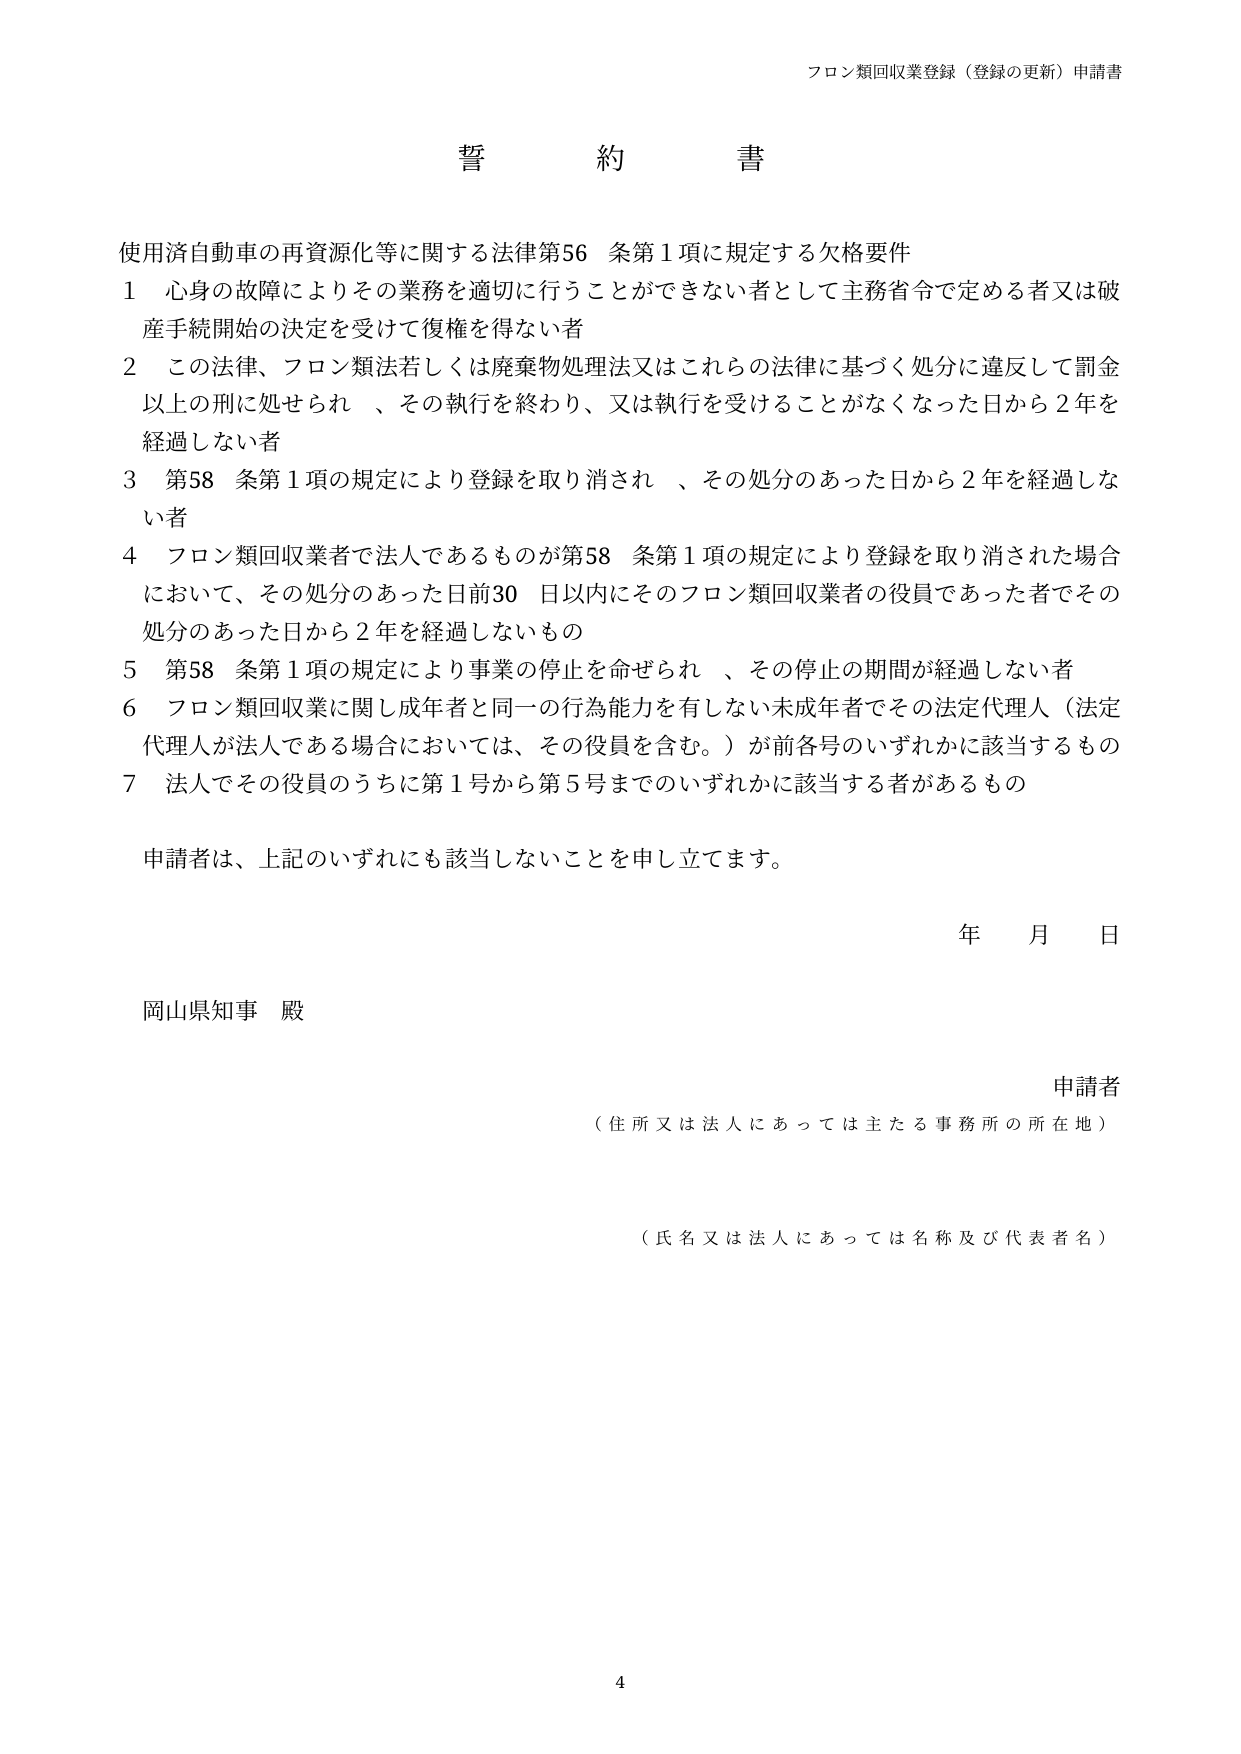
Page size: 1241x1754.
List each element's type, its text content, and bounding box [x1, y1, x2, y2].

text ６ フロン類回収業に関し成年者と同一の行為能力を有しない未成年者でその法定代理人（法定代理人が法人である場合においては、その役員を含む。）が前各号のいずれかに該当するもの [118, 687, 1122, 763]
text ４ フロン類回収業者で法人であるものが第58条第１項の規定により登録を取り消された場合において、その処分のあった日前30日以内にそのフロン類回収業者の役員であった者でその処分のあった日から２年を経過しないもの [118, 536, 1122, 649]
text 申請者は、上記のいずれにも該当しないことを申し立てます。 [118, 839, 1122, 877]
text ７ 法人でその役員のうちに第１号から第５号までのいずれかに該当する者があるもの [118, 763, 1122, 801]
text ３ 第58条第１項の規定により登録を取り消され、その処分のあった日から２年を経過しない者 [118, 460, 1122, 536]
text 年 月 日 [118, 915, 1122, 953]
text 申請者 [118, 1067, 1122, 1104]
text 誓 約 書 [118, 119, 1122, 194]
text 岡山県知事 殿 [118, 991, 1122, 1029]
text ５ 第58条第１項の規定により事業の停止を命ぜられ、その停止の期間が経過しない者 [118, 649, 1122, 687]
text ２ この法律、フロン類法若しくは廃棄物処理法又はこれらの法律に基づく処分に違反して罰金以上の刑に処せられ、その執行を終わり、又は執行を受けることがなくなった日から２年を経過しない者 [118, 346, 1122, 460]
text １ 心身の故障によりその業務を適切に行うことができない者として主務省令で定める者又は破産手続開始の決定を受けて復権を得ない者 [118, 270, 1122, 346]
text 使用済自動車の再資源化等に関する法律第56条第１項に規定する欠格要件 [118, 232, 1122, 270]
text （氏名又は法人にあっては名称及び代表者名） [118, 1218, 1122, 1256]
text （住所又は法人にあっては主たる事務所の所在地） [118, 1104, 1122, 1142]
